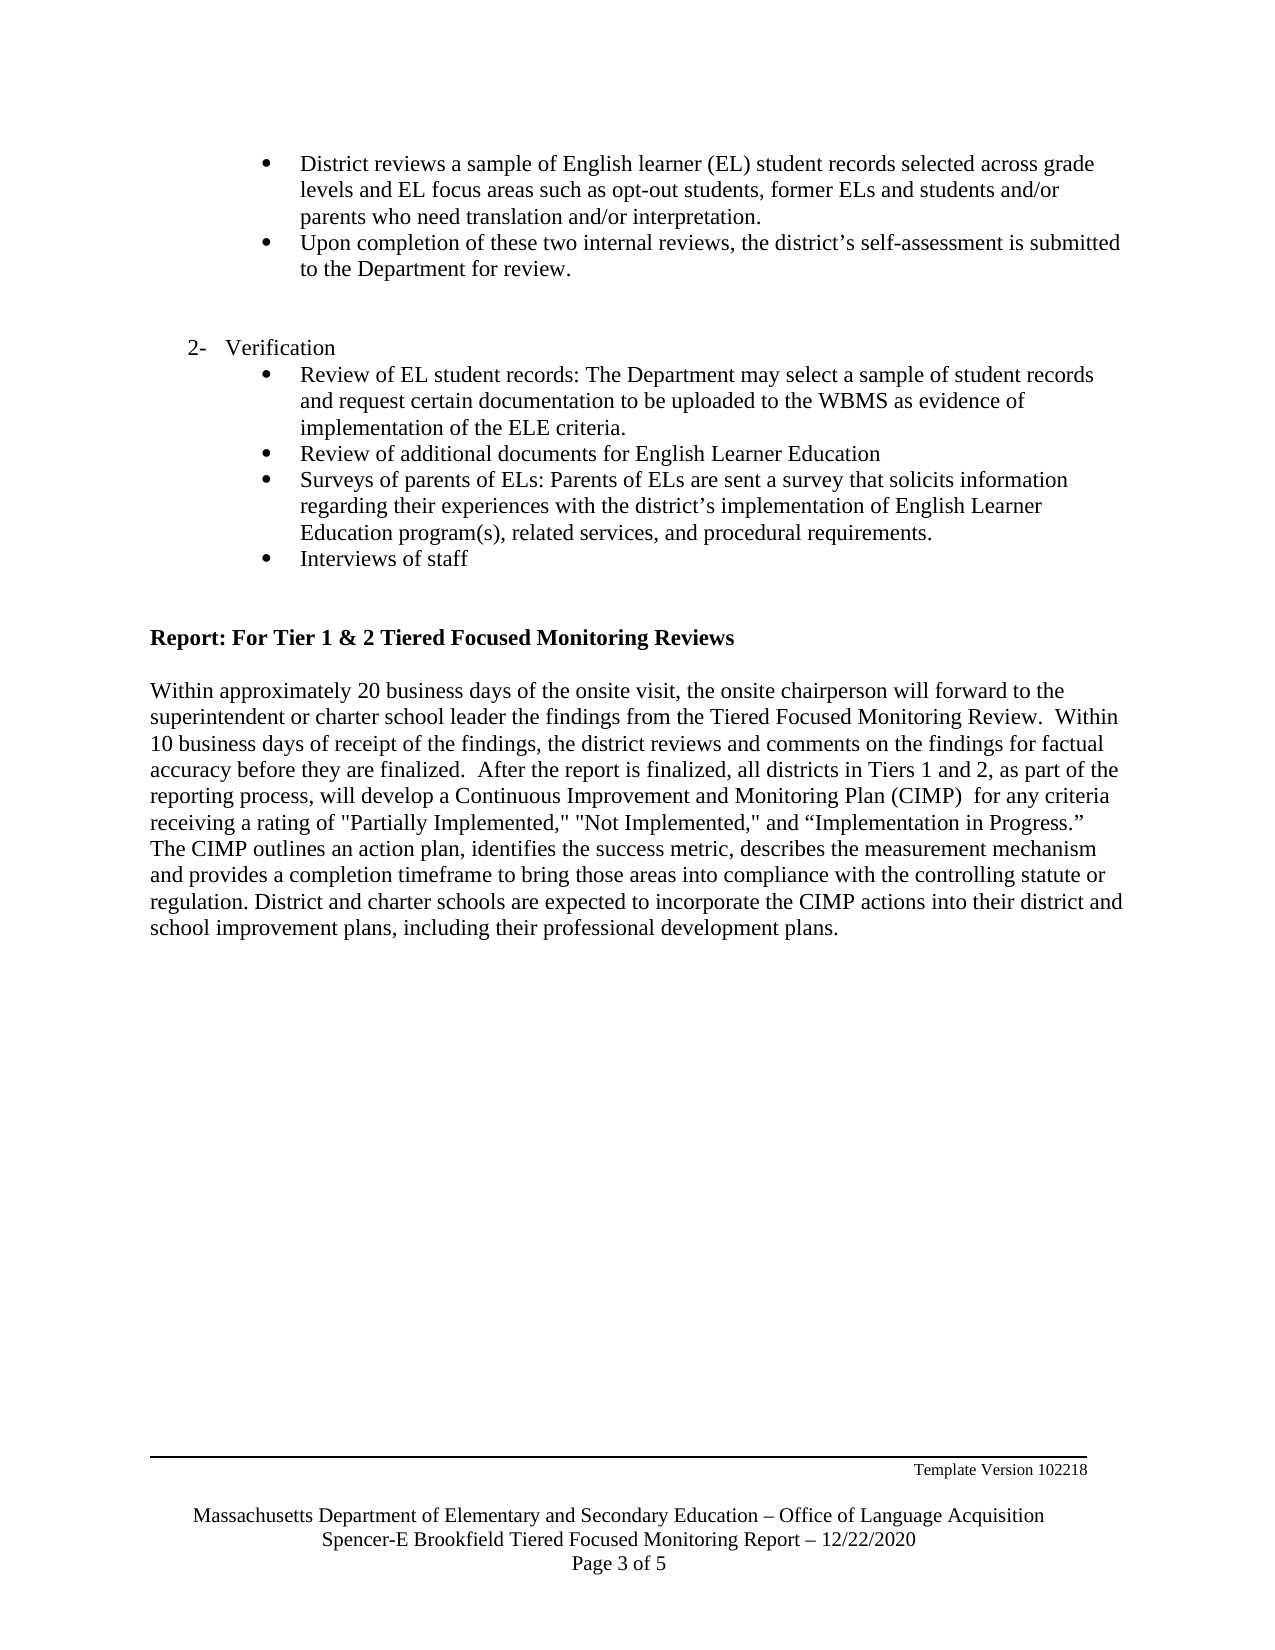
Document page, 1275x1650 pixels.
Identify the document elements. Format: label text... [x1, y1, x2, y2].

text Within approximately 20 business days of the onsite visit, the onsite chairperson will forward to the superintendent or charter school leader the findings from the Tiered Focused Monitoring Review. Within 10 business days of receipt of the findings, the district reviews and comments on the findings for factual accuracy before they are finalized. After the report is finalized, all districts in Tiers 1 and 2, as part of the reporting process, will develop a Continuous Improvement and Monitoring Plan (CIMP) for any criteria receiving a rating of "Partially Implemented," "Not Implemented," and “Implementation in Progress.” The CIMP outlines an action plan, identifies the success metric, describes the measurement mechanism and provides a completion timeframe to bring those areas into compliance with the controlling statute or regulation. District and charter schools are expected to incorporate the CIMP actions into their district and school improvement plans, including their professional development plans. [150, 677, 1125, 941]
text Report: For Tier 1 & 2 Tiered Focused Monitoring Reviews [150, 624, 1125, 651]
list Review of additional documents for English Learner Education [262, 440, 1125, 466]
list Upon completion of these two internal reviews, the district’s self-assessment is submitted to the Department for review. [262, 229, 1125, 282]
list Review of EL student records: The Department may select a sample of student records and request certain documentation to be uploaded to the WBMS as evidence of implementation of the ELE criteria. [262, 361, 1125, 440]
list Surveys of parents of ELs: Parents of ELs are sent a survey that solicits information regarding their experiences with the district’s implementation of English Learner Education program(s), related services, and procedural requirements. [262, 466, 1125, 545]
list District reviews a sample of English learner (EL) student records selected across grade levels and EL focus areas such as opt-out students, former ELs and students and/or parents who need translation and/or interpretation. [262, 150, 1125, 229]
list Interviews of staff [262, 545, 1125, 572]
list Verification [187, 334, 1125, 361]
